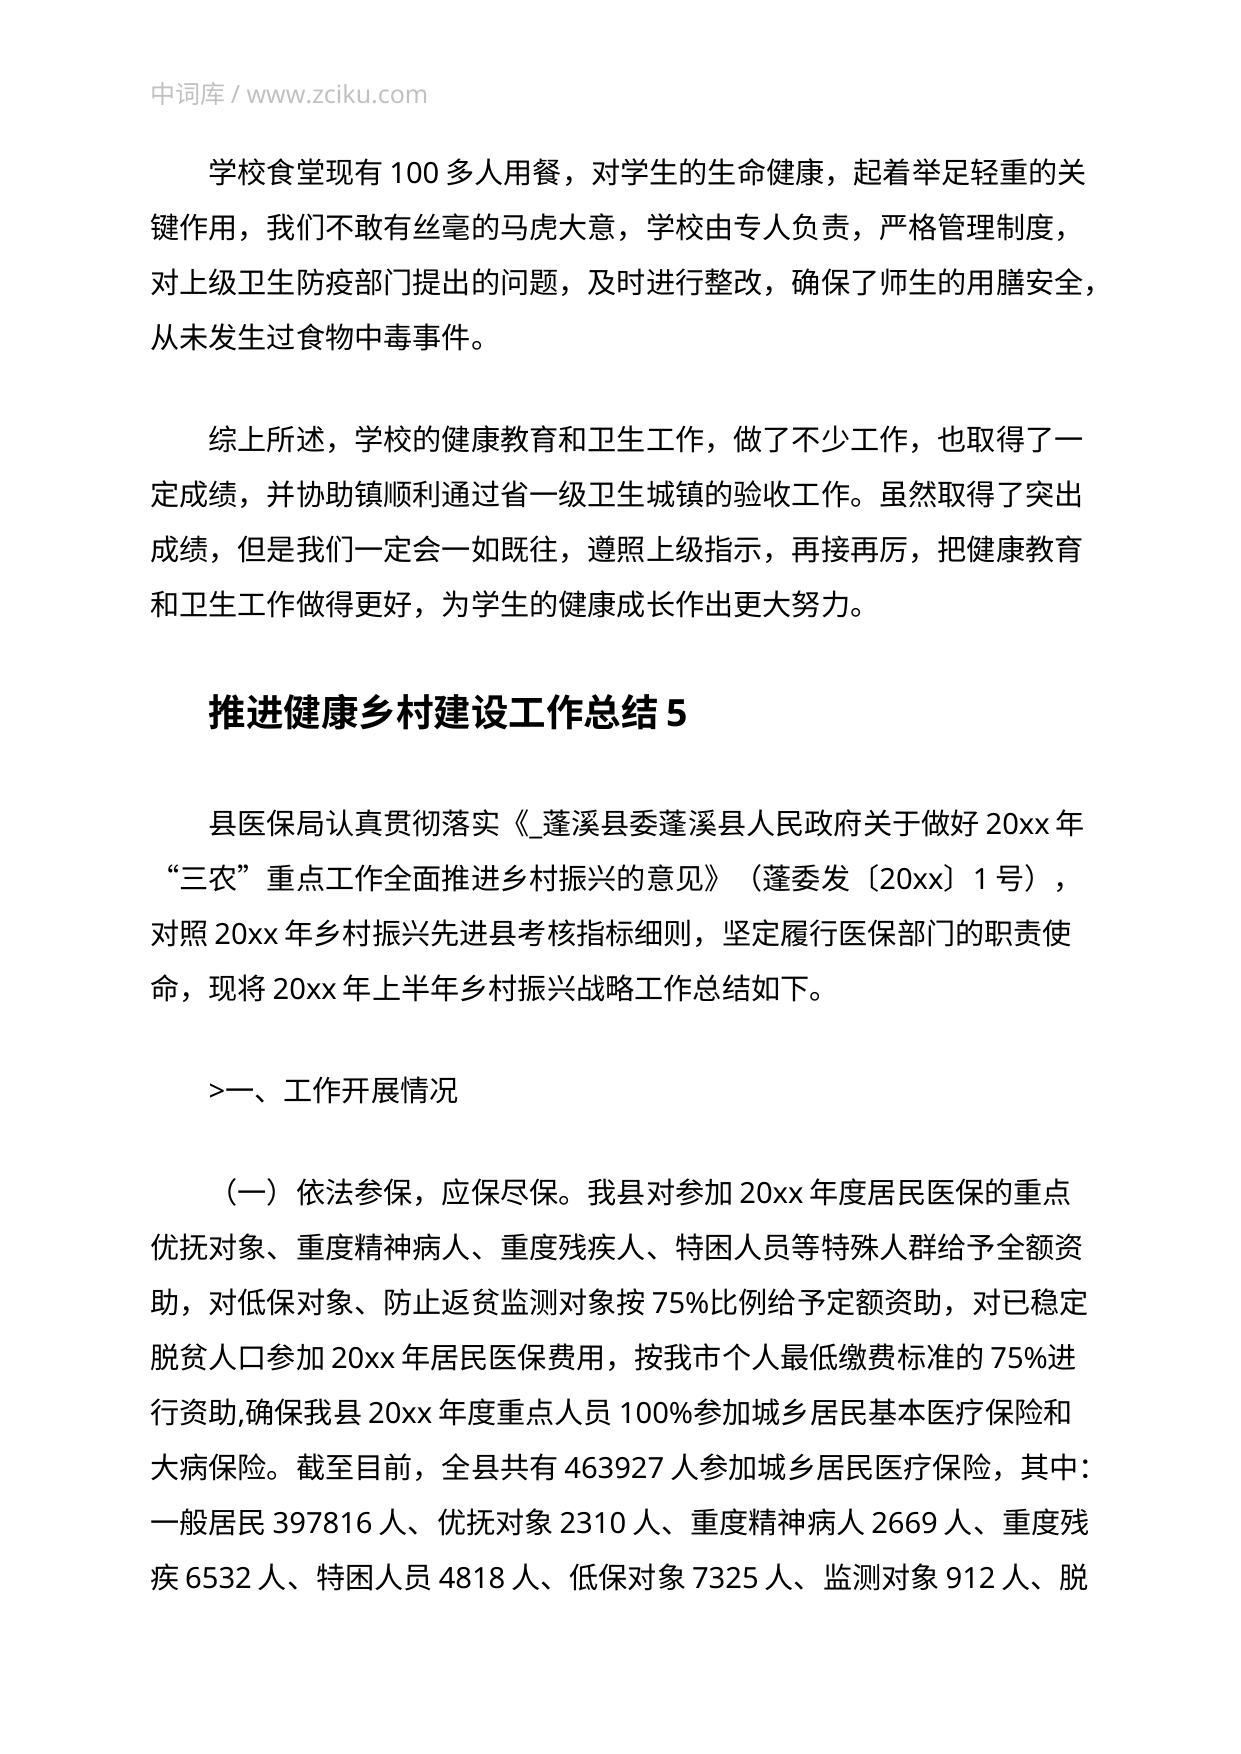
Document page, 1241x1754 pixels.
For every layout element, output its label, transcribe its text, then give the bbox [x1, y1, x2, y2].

text 推进健康乡村建设工作总结5 [150, 683, 1090, 737]
text 学校食堂现有100多人用餐，对学生的生命健康，起着举足轻重的关键作用，我们不敢有丝毫的马虎大意，学校由专人负责，严格管理制度，对上级卫生防疫部门提出的问题，及时进行整改，确保了师生的用膳安全，从未发生过食物中毒事件。 [150, 150, 1090, 357]
text >一、工作开展情况 [150, 1068, 1090, 1110]
text 综上所述，学校的健康教育和卫生工作，做了不少工作，也取得了一定成绩，并协助镇顺利通过省一级卫生城镇的验收工作。虽然取得了突出成绩，但是我们一定会一如既往，遵照上级指示，再接再厉，把健康教育和卫生工作做得更好，为学生的健康成长作出更大努力。 [150, 417, 1090, 623]
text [150, 1169, 1090, 1597]
text 县医保局认真贯彻落实《_蓬溪县委蓬溪县人民政府关于做好20xx年“三农”重点工作全面推进乡村振兴的意见》（蓬委发〔20xx〕1号），对照20xx年乡村振兴先进县考核指标细则，坚定履行医保部门的职责使命，现将20xx年上半年乡村振兴战略工作总结如下。 [150, 801, 1090, 1008]
